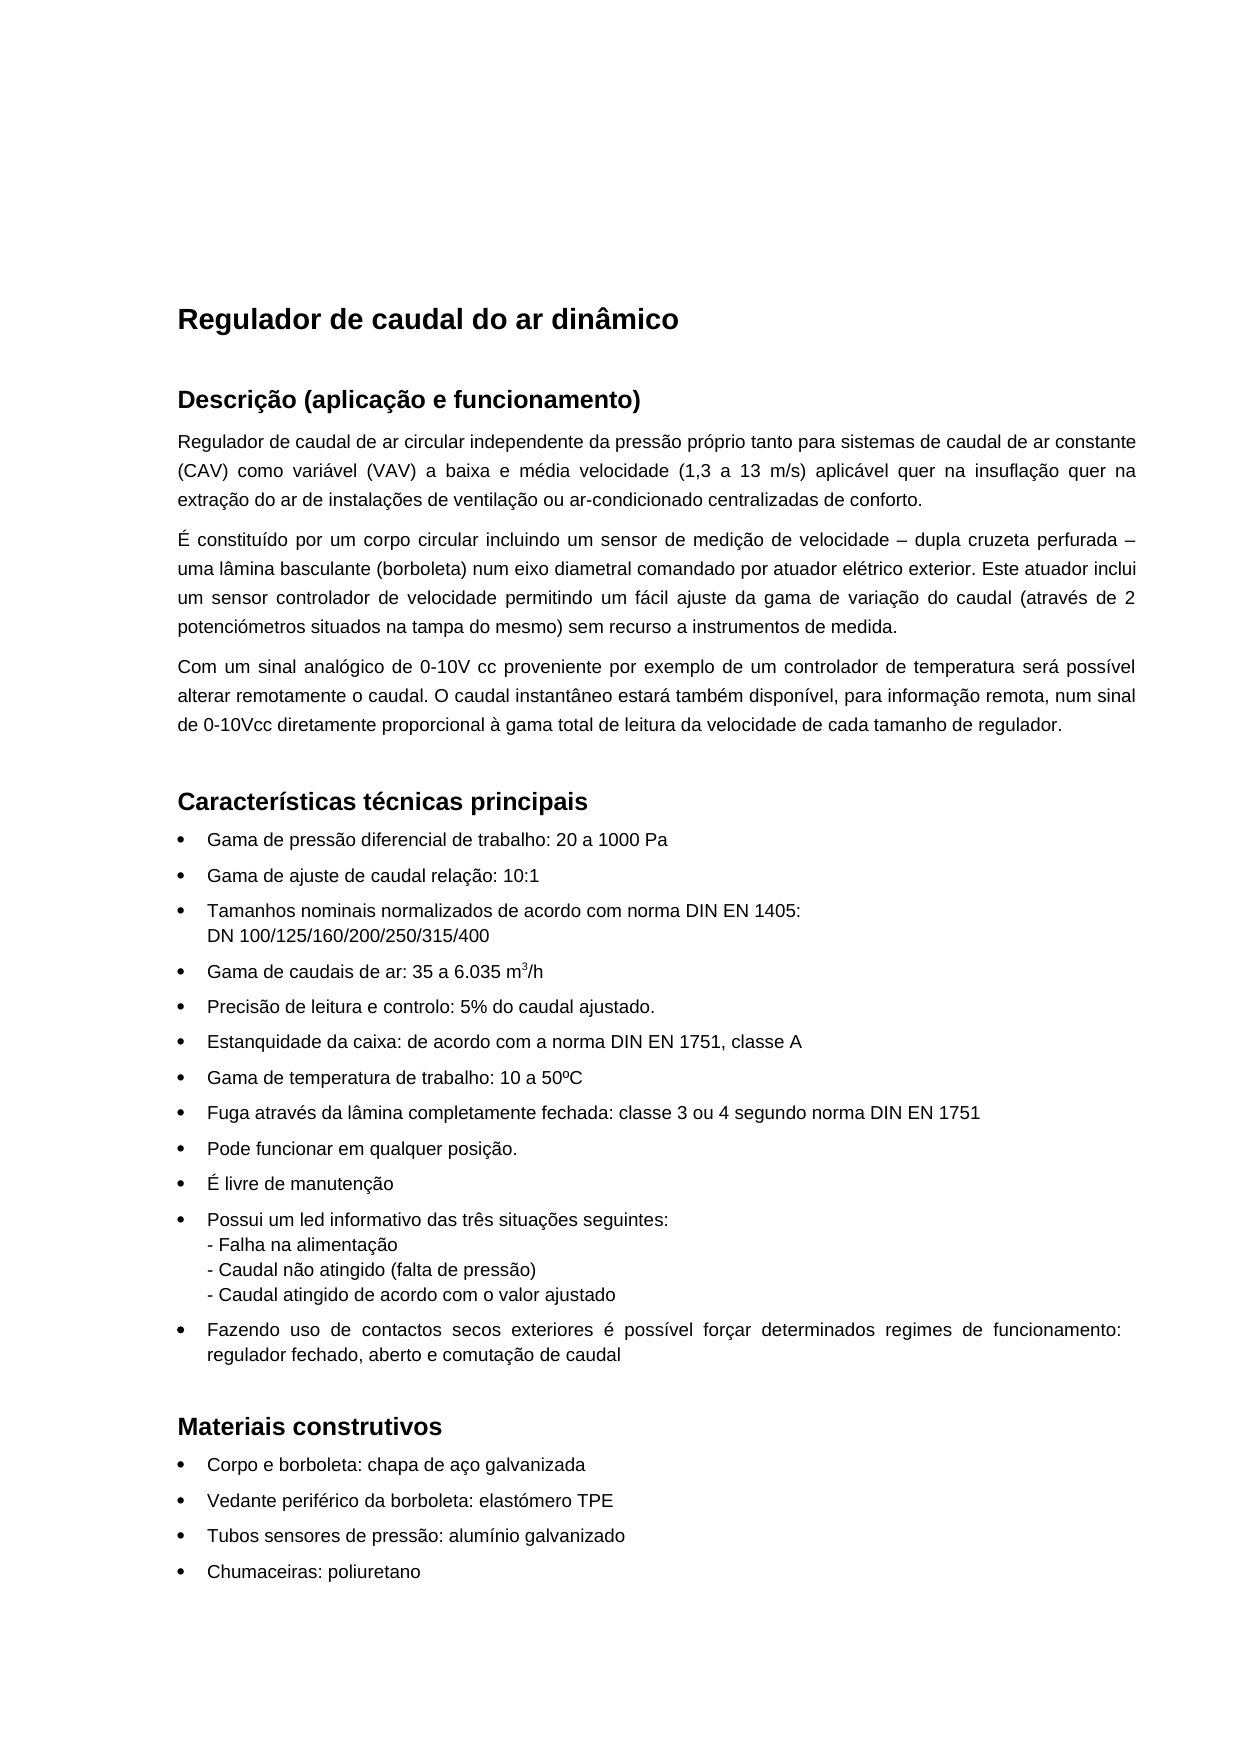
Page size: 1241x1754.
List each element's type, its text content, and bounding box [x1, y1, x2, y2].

list É livre de manutenção [177, 1171, 1122, 1196]
list Gama de temperatura de trabalho: 10 a 50ºC [177, 1064, 1122, 1089]
text Regulador de caudal do ar dinâmico [177, 306, 1122, 335]
list Corpo e borboleta: chapa de aço galvanizada [177, 1452, 1122, 1477]
text Materiais construtivos [177, 1412, 1122, 1441]
list Tubos sensores de pressão: alumínio galvanizado [177, 1523, 1122, 1548]
list Vedante periférico da borboleta: elastómero TPE [177, 1487, 1122, 1512]
list Tamanhos nominais normalizados de acordo com norma DIN EN 1405: DN 100/125/160/200/250/315/400 [177, 898, 1122, 948]
text Descrição (aplicação e funcionamento) [177, 385, 1122, 414]
list Chumaceiras: poliuretano [177, 1558, 1122, 1583]
list Fuga através da lâmina completamente fechada: classe 3 ou 4 segundo norma DIN EN 1751 [177, 1100, 1122, 1125]
list Gama de pressão diferencial de trabalho: 20 a 1000 Pa [177, 827, 1122, 852]
list Precisão de leitura e controlo: 5% do caudal ajustado. [177, 993, 1122, 1018]
list Gama de caudais de ar: 35 a 6.035 m3/h [177, 958, 1122, 983]
text É constituído por um corpo circular incluindo um sensor de medição de velocidade – dupla cruzeta perfurada – uma lâmina basculante (borboleta) num eixo diametral comandado por atuador elétrico exterior. Este atuador inclui um sensor controlador de velocidade permitindo um fácil ajuste da gama de variação do caudal (através de 2 potenciómetros situados na tampa do mesmo) sem recurso a instrumentos de medida. [177, 523, 1137, 639]
list Gama de ajuste de caudal relação: 10:1 [177, 862, 1122, 887]
list Possui um led informativo das três situações seguintes: - Falha na alimentação - Caudal não atingido (falta de pressão) - Caudal atingido de acordo com o valor ajustado [177, 1206, 1122, 1306]
text Regulador de caudal de ar circular independente da pressão próprio tanto para sistemas de caudal de ar constante (CAV) como variável (VAV) a baixa e média velocidade (1,3 a 13 m/s) aplicável quer na insuflação quer na extração do ar de instalações de ventilação ou ar-condicionado centralizadas de conforto. [177, 425, 1137, 512]
list Estanquidade da caixa: de acordo com a norma DIN EN 1751, classe A [177, 1029, 1122, 1054]
text Com um sinal analógico de 0-10V cc proveniente por exemplo de um controlador de temperatura será possível alterar remotamente o caudal. O caudal instantâneo estará também disponível, para informação remota, num sinal de 0-10Vcc diretamente proporcional à gama total de leitura da velocidade de cada tamanho de regulador. [177, 650, 1137, 737]
list Pode funcionar em qualquer posição. [177, 1135, 1122, 1160]
list Fazendo uso de contactos secos exteriores é possível forçar determinados regimes de funcionamento: regulador fechado, aberto e comutação de caudal [177, 1316, 1122, 1366]
text Características técnicas principais [177, 787, 1122, 816]
